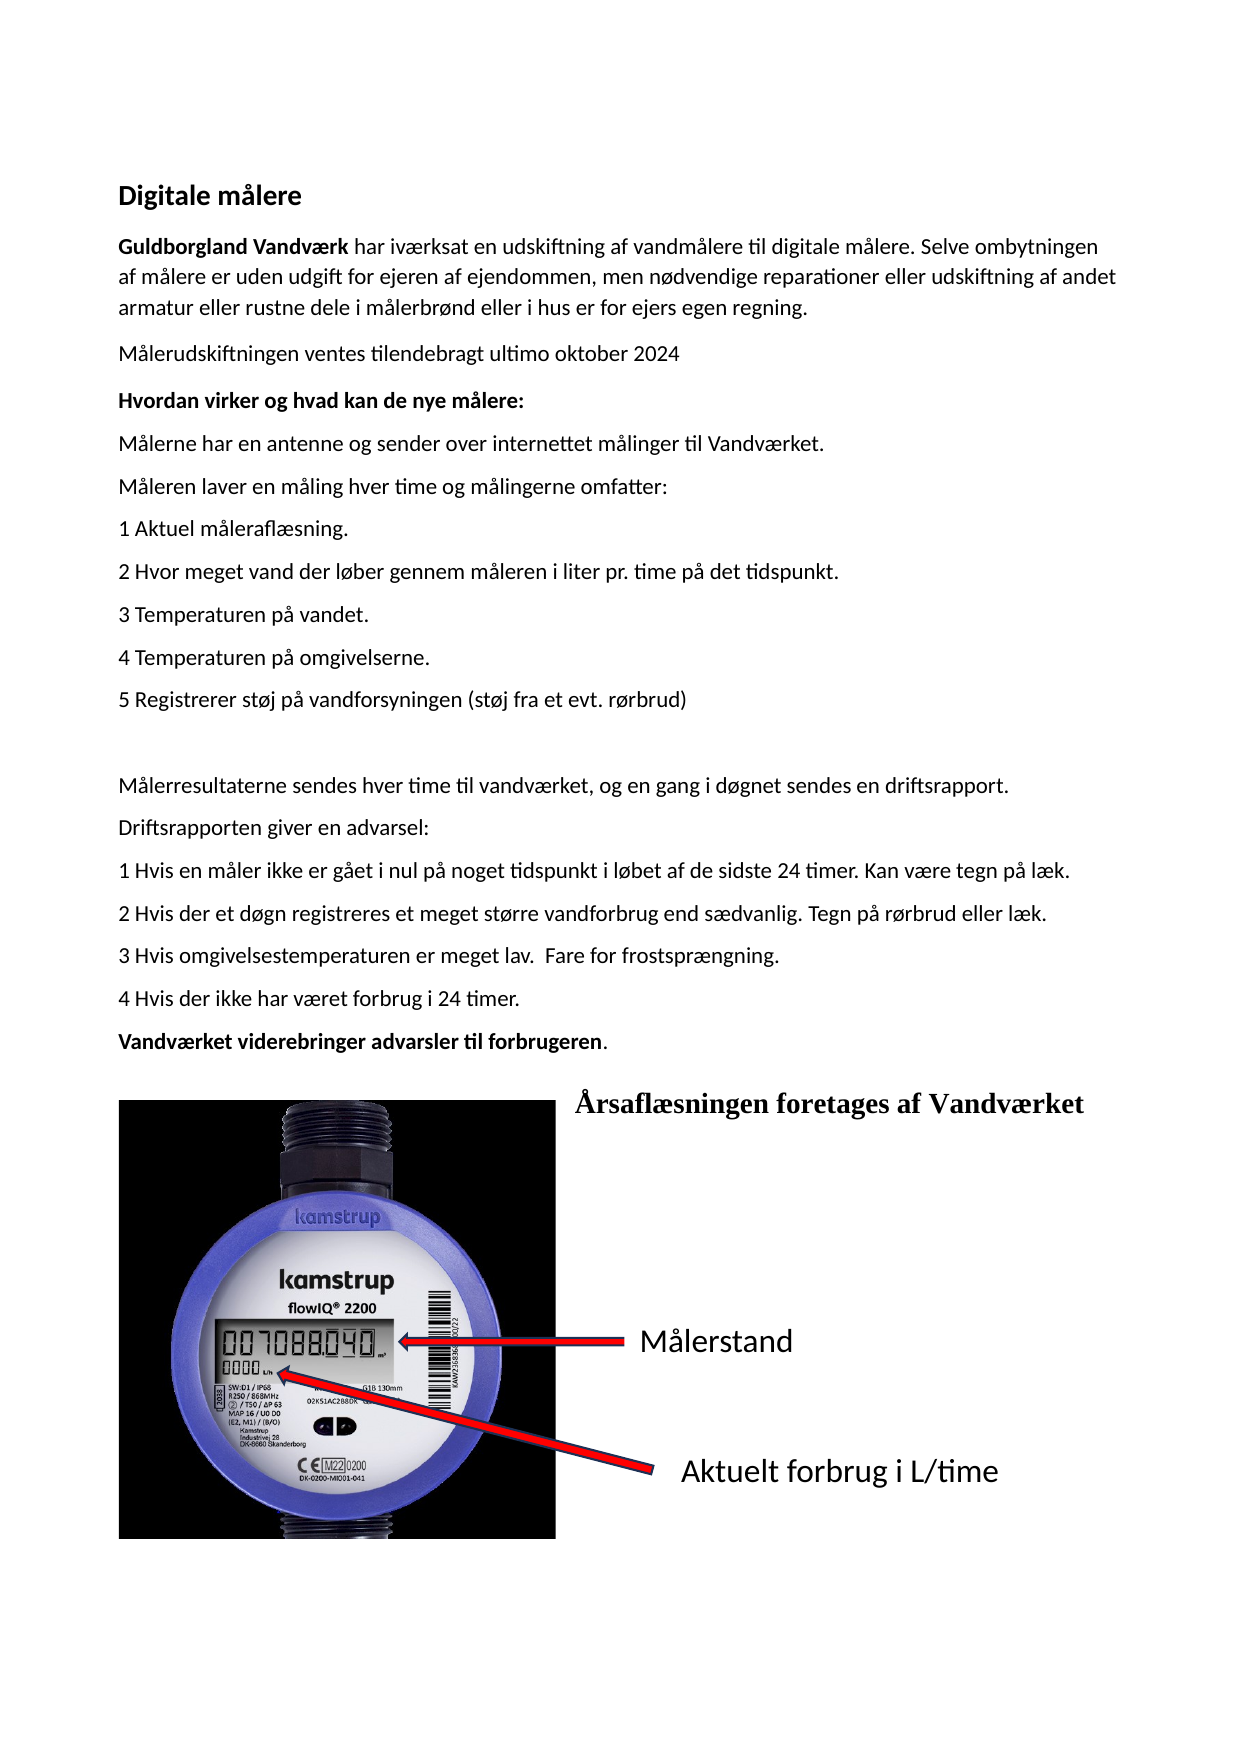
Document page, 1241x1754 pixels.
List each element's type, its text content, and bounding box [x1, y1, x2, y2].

text Digitale målere [118, 177, 1122, 213]
text 1 Hvis en måler ikke er gået i nul på noget tidspunkt i løbet af de sidste 24 timer. Kan være tegn på læk. [118, 856, 1122, 884]
text Guldborgland Vandværk har iværksat en udskiftning af vandmålere til digitale målere. Selve ombytningen af målere er uden udgift for ejeren af ejendommen, men nødvendige reparationer eller udskiftning af andet armatur eller rustne dele i målerbrønd eller i hus er for ejers egen regning. [118, 232, 1122, 321]
text 3 Temperaturen på vandet. [118, 600, 1122, 628]
text Målerne har en antenne og sender over internettet målinger til Vandværket. [118, 429, 1122, 457]
text Målerudskiftningen ventes tilendebragt ultimo oktober 2024 [118, 339, 1122, 368]
text Måleren laver en måling hver time og målingerne omfatter: [118, 472, 1122, 500]
text 4 Hvis der ikke har været forbrug i 24 timer. [118, 984, 1122, 1012]
text 4 Temperaturen på omgivelserne. [118, 643, 1122, 671]
picture [118, 1100, 556, 1538]
text Vandværket viderebringer advarsler til forbrugeren. [118, 1027, 1122, 1055]
text Målerresultaterne sendes hver time til vandværket, og en gang i døgnet sendes en driftsrapport. [118, 771, 1122, 799]
text 2 Hvis der et døgn registreres et meget større vandforbrug end sædvanlig. Tegn på rørbrud eller læk. [118, 899, 1122, 927]
text 5 Registrerer støj på vandforsyningen (støj fra et evt. rørbrud) [118, 685, 1122, 713]
text 2 Hvor meget vand der løber gennem måleren i liter pr. time på det tidspunkt. [118, 557, 1122, 585]
text Hvordan virker og hvad kan de nye målere: [118, 386, 1122, 414]
text 1 Aktuel måleraflæsning. [118, 514, 1122, 543]
text 3 Hvis omgivelsestemperaturen er meget lav. Fare for frostsprængning. [118, 942, 1122, 970]
text Driftsrapporten giver en advarsel: [118, 813, 1122, 842]
text Årsaflæsningen foretages af Vandværket [118, 1086, 1122, 1120]
